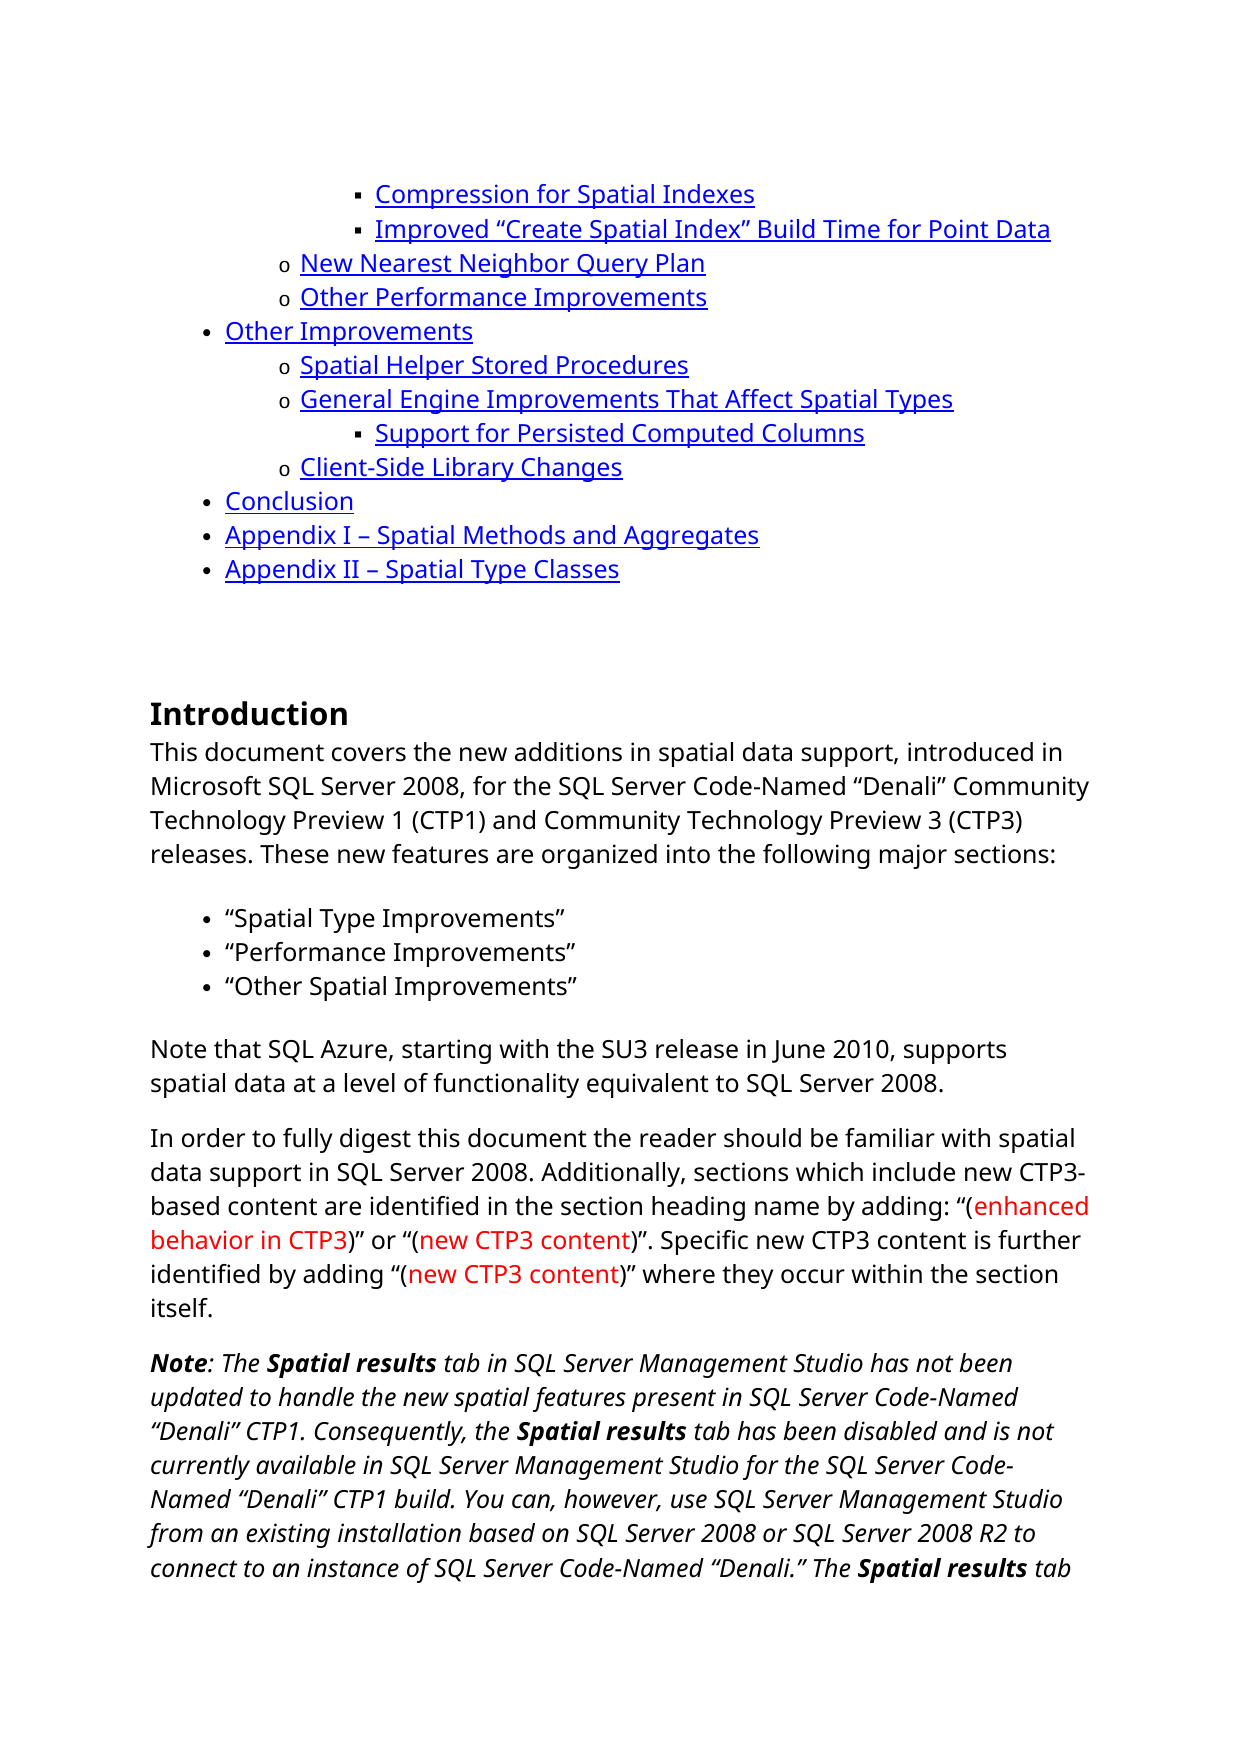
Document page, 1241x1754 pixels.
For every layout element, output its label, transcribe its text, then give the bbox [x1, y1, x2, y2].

list Other Improvements [203, 313, 1090, 347]
list New Nearest Neighbor Query Plan [278, 245, 1090, 279]
list “Performance Improvements” [203, 934, 1090, 968]
list Compression for Spatial Indexes [353, 177, 1090, 211]
list “Other Spatial Improvements” [203, 968, 1090, 1002]
text In order to fully digest this document the reader should be familiar with spatial data support in SQL Server 2008. Additionally, sections which include new CTP3-based content are identified in the section heading name by adding: “(enhanced behavior in CTP3)” or “(new CTP3 content)”. Specific new CTP3 content is further identified by adding “(new CTP3 content)” where they occur within the section itself. [150, 1121, 1090, 1325]
text Note that SQL Azure, starting with the SU3 release in June 2010, supports spatial data at a level of functionality equivalent to SQL Server 2008. [150, 1032, 1090, 1100]
list Conclusion [203, 484, 1090, 518]
list “Spatial Type Improvements” [203, 900, 1090, 934]
text Introduction [150, 615, 1090, 735]
list Support for Persisted Computed Columns [353, 416, 1090, 450]
list Appendix II – Spatial Type Classes [203, 552, 1090, 586]
list Other Performance Improvements [278, 279, 1090, 313]
list Spatial Helper Stored Procedures [278, 347, 1090, 382]
list Appendix I – Spatial Methods and Aggregates [203, 518, 1090, 552]
list Client-Side Library Changes [278, 450, 1090, 484]
list Improved “Create Spatial Index” Build Time for Point Data [353, 211, 1090, 245]
text This document covers the new additions in spatial data support, introduced in Microsoft SQL Server 2008, for the SQL Server Code-Named “Denali” Community Technology Preview 1 (CTP1) and Community Technology Preview 3 (CTP3) releases. These new features are organized into the following major sections: [150, 735, 1090, 871]
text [150, 1346, 1090, 1584]
list General Engine Improvements That Affect Spatial Types [278, 382, 1090, 416]
